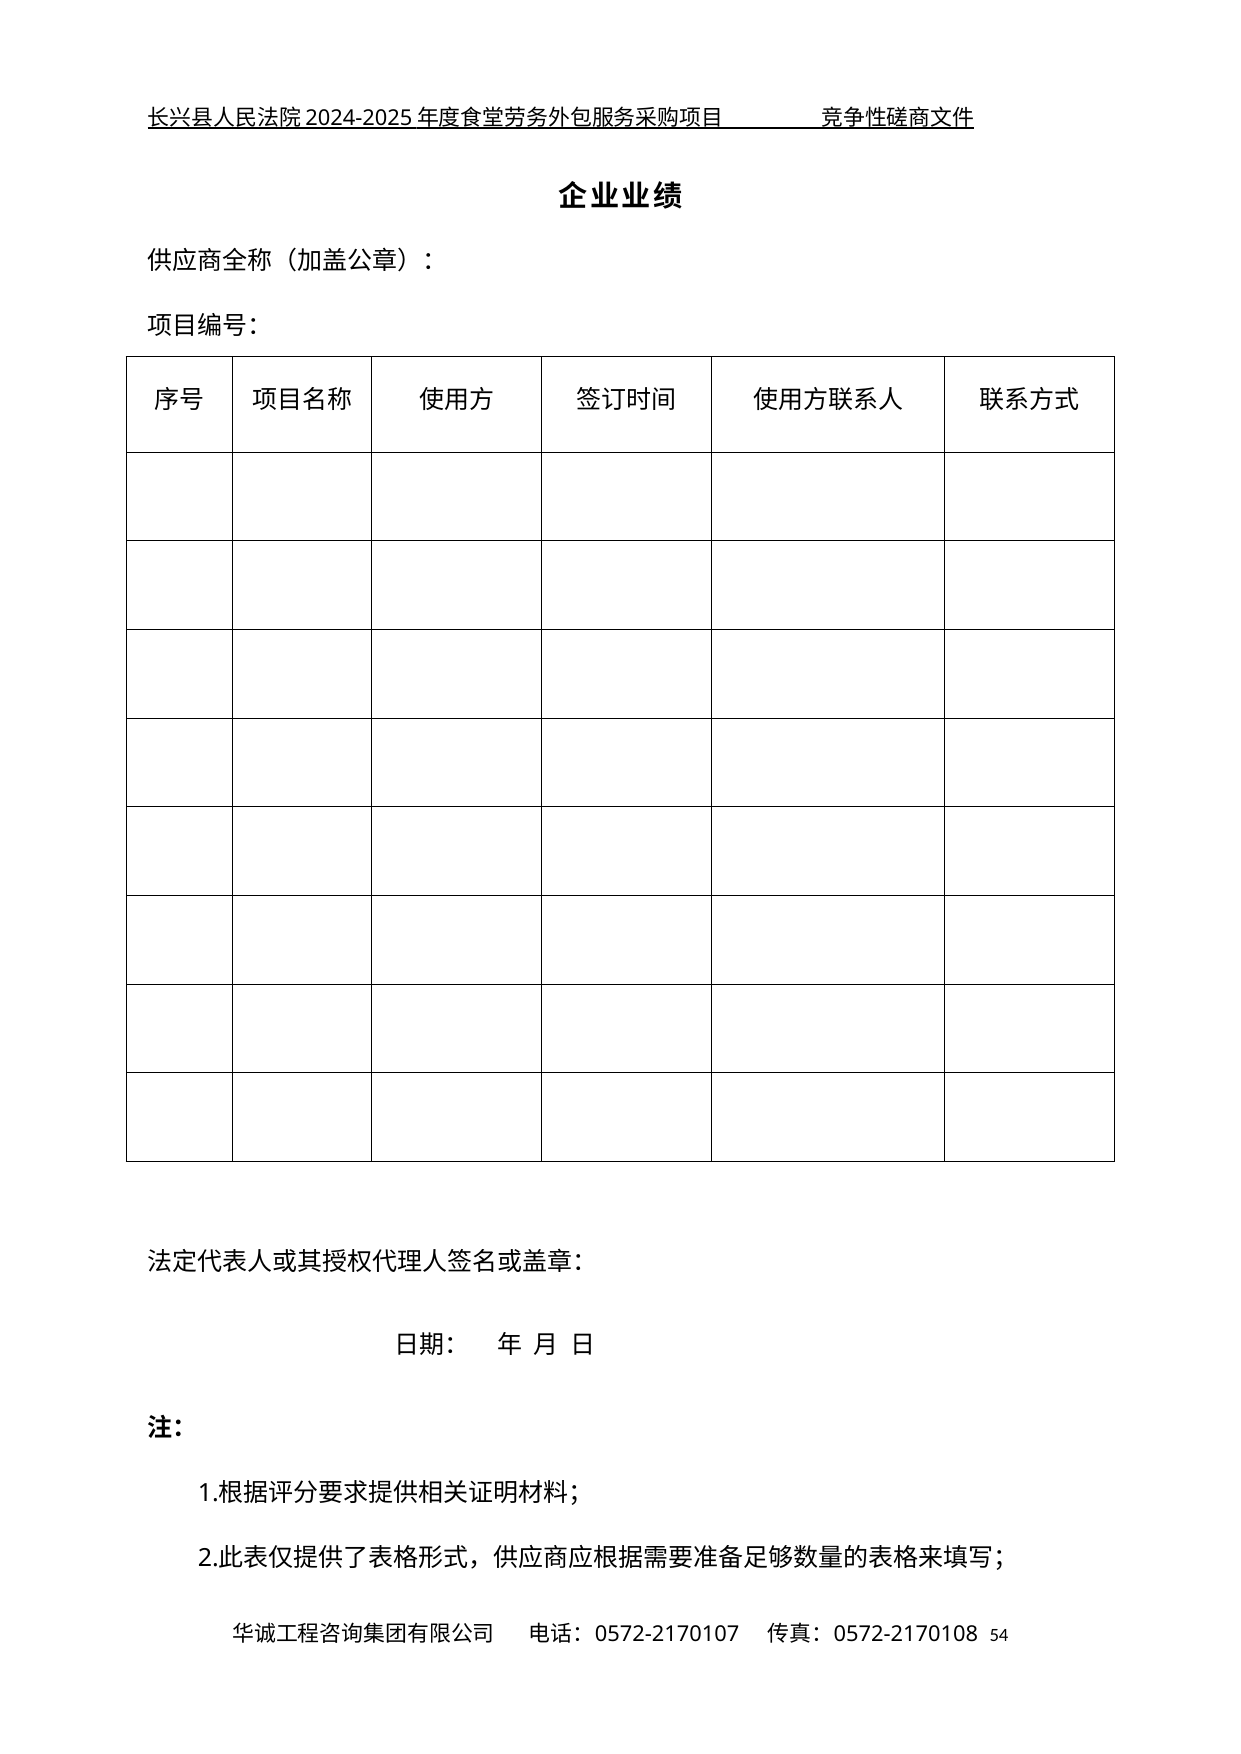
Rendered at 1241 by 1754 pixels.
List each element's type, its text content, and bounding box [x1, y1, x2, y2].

table_cell [233, 1073, 371, 1161]
table_cell [712, 1073, 944, 1161]
table_cell [372, 985, 541, 1072]
table_cell [127, 541, 232, 629]
table_cell [233, 541, 371, 629]
table_cell [945, 985, 1114, 1072]
table_cell [945, 896, 1114, 983]
table_cell [372, 541, 541, 629]
table_cell [542, 630, 711, 717]
table_cell [712, 453, 944, 540]
table_header 项目名称 [233, 357, 371, 452]
table_cell [945, 453, 1114, 540]
table_cell [372, 1073, 541, 1161]
table_cell [542, 985, 711, 1072]
table_cell [127, 985, 232, 1072]
table_cell [372, 896, 541, 983]
table_cell [127, 719, 232, 806]
table_cell [372, 630, 541, 717]
table_cell [542, 896, 711, 983]
table_cell [233, 896, 371, 983]
table_cell [945, 541, 1114, 629]
table_cell [542, 453, 711, 540]
table_header 使用方 [372, 357, 541, 452]
table_cell [233, 985, 371, 1072]
table_header 序号 [127, 357, 232, 452]
table_cell [712, 807, 944, 895]
table_cell [127, 807, 232, 895]
table_cell [712, 896, 944, 983]
table_cell [945, 1073, 1114, 1161]
table_cell [542, 719, 711, 806]
table_header 使用方联系人 [712, 357, 944, 452]
table_cell [712, 985, 944, 1072]
table_cell [372, 719, 541, 806]
text 项目编号： [148, 291, 1093, 356]
table_header 联系方式 [945, 357, 1114, 452]
text 注： [148, 1393, 1093, 1458]
text 法定代表人或其授权代理人签名或盖章： [148, 1227, 1093, 1292]
text 企业业绩 [148, 161, 1093, 226]
table_header 签订时间 [542, 357, 711, 452]
table_cell [127, 1073, 232, 1161]
table_cell [542, 1073, 711, 1161]
table_cell [233, 453, 371, 540]
table_cell [542, 807, 711, 895]
table_cell [233, 719, 371, 806]
table_cell [945, 630, 1114, 717]
table_cell [542, 541, 711, 629]
text 日期： 年 月 日 [148, 1310, 1093, 1375]
table_cell [945, 807, 1114, 895]
table_cell [127, 453, 232, 540]
text 供应商全称（加盖公章）： [148, 226, 1093, 291]
table_cell [233, 630, 371, 717]
text 2.此表仅提供了表格形式，供应商应根据需要准备足够数量的表格来填写； [148, 1523, 1093, 1588]
table_cell [712, 541, 944, 629]
table_cell [127, 630, 232, 717]
table_cell [233, 807, 371, 895]
table_cell [712, 719, 944, 806]
table_cell [712, 630, 944, 717]
table_cell [372, 453, 541, 540]
text 1.根据评分要求提供相关证明材料； [148, 1458, 1093, 1523]
table_cell [945, 719, 1114, 806]
table_cell [127, 896, 232, 983]
table_cell [372, 807, 541, 895]
